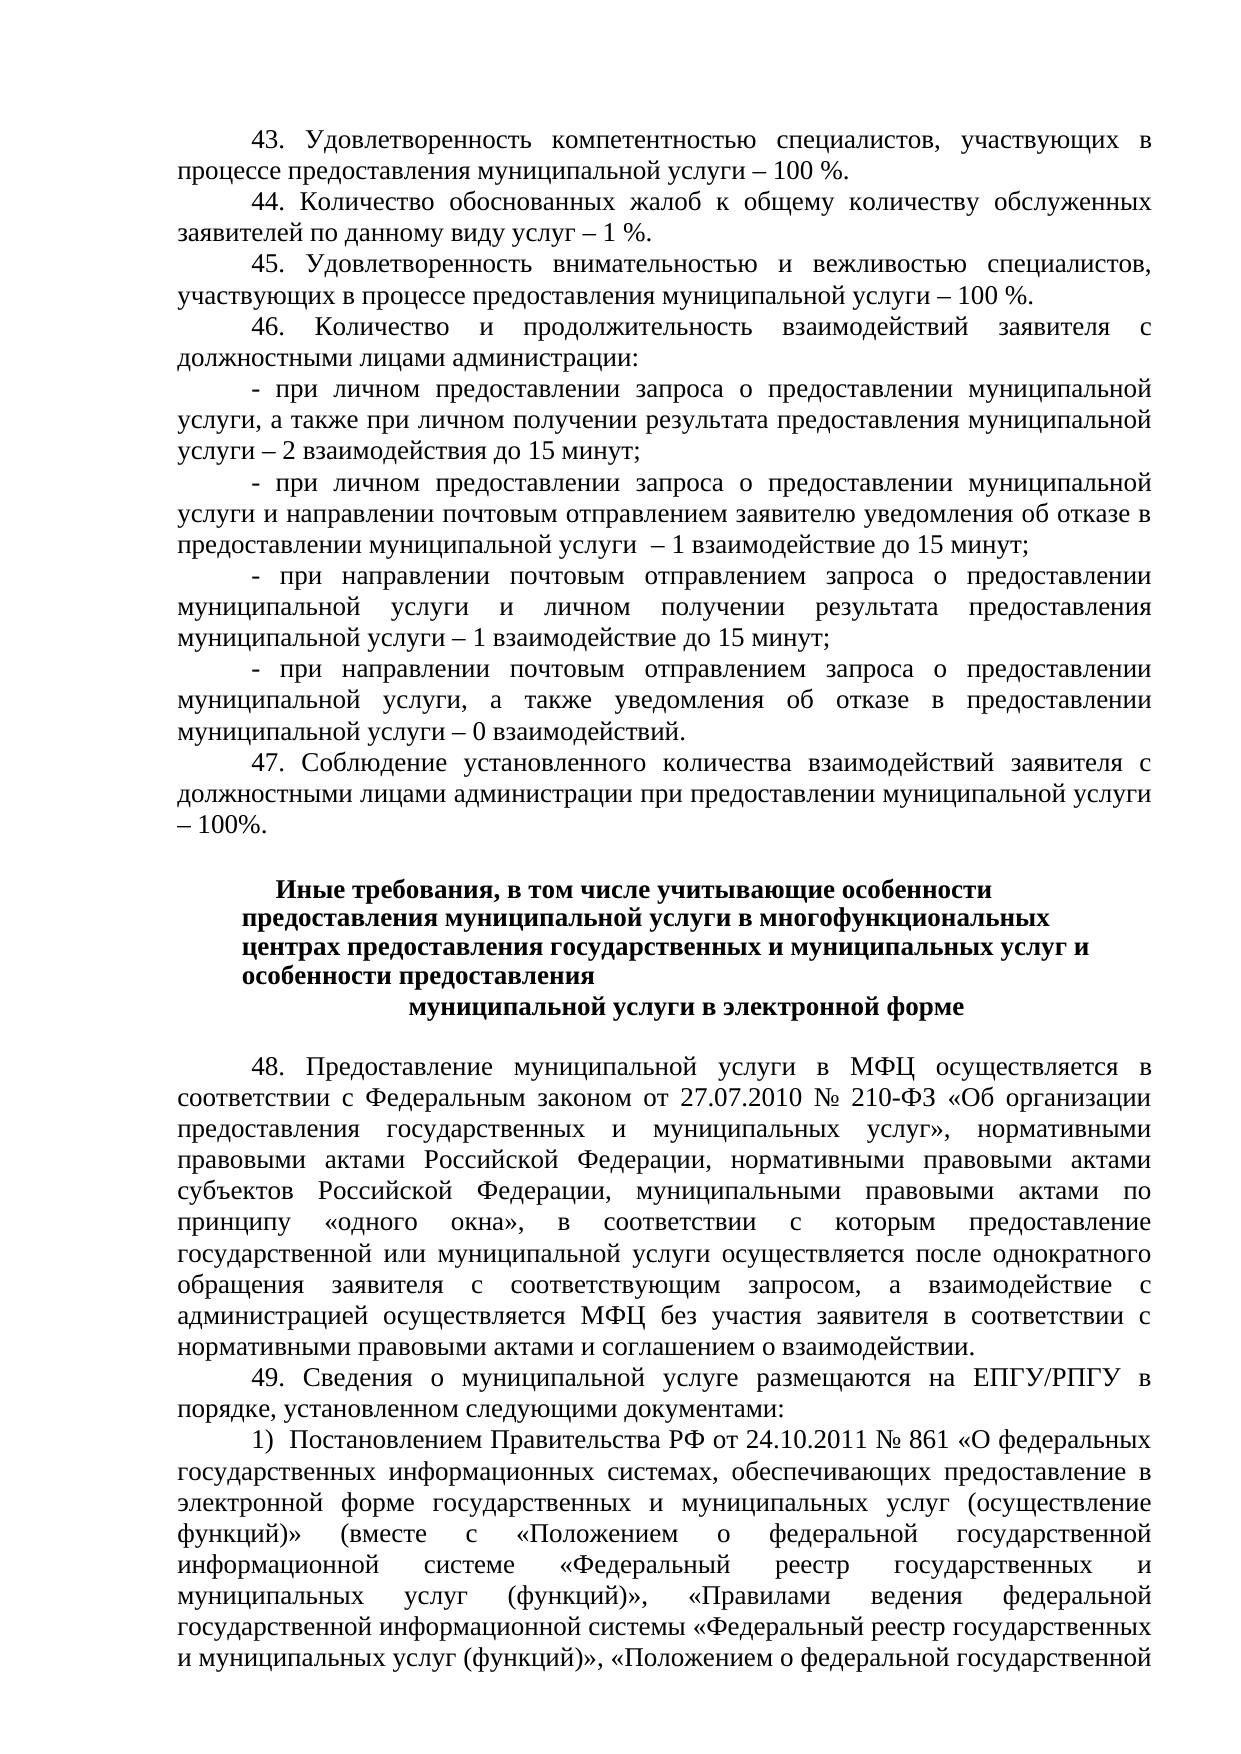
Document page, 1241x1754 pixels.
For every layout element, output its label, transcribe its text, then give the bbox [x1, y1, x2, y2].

text 47. Соблюдение установленного количества взаимодействий заявителя с должностными лицами администрации при предоставлении муниципальной услуги – 100%. [177, 746, 1153, 839]
text 45. Удовлетворенность внимательностью и вежливостью специалистов, участвующих в процессе предоставления муниципальной услуги – 100 %. [177, 248, 1153, 310]
text 44. Количество обоснованных жалоб к общему количеству обслуженных заявителей по данному виду услуг – 1 %. [177, 185, 1153, 248]
text - при направлении почтовым отправлением запроса о предоставлении муниципальной услуги, а также уведомления об отказе в предоставлении муниципальной услуги – 0 взаимодействий. [177, 652, 1153, 746]
text - при направлении почтовым отправлением запроса о предоставлении муниципальной услуги и личном получении результата предоставления муниципальной услуги – 1 взаимодействие до 15 минут; [177, 559, 1153, 652]
text - при личном предоставлении запроса о предоставлении муниципальной услуги и направлении почтовым отправлением заявителю уведомления об отказе в предоставлении муниципальной услуги – 1 взаимодействие до 15 минут; [177, 466, 1153, 559]
text - при личном предоставлении запроса о предоставлении муниципальной услуги, а также при личном получении результата предоставления муниципальной услуги – 2 взаимодействия до 15 минут; [177, 372, 1153, 466]
text 48. Предоставление муниципальной услуги в МФЦ осуществляется в соответствии с Федеральным законом от 27.07.2010 № 210-ФЗ «Об организации предоставления государственных и муниципальных услуг», нормативными правовыми актами Российской Федерации, нормативными правовыми актами субъектов Российской Федерации, муниципальными правовыми актами по принципу «одного окна», в соответствии с которым предоставление государственной или муниципальной услуги осуществляется после однократного обращения заявителя с соответствующим запросом, а взаимодействие с администрацией осуществляется МФЦ без участия заявителя в соответствии с нормативными правовыми актами и соглашением о взаимодействии. [177, 1050, 1153, 1361]
text 46. Количество и продолжительность взаимодействий заявителя с должностными лицами администрации: [177, 310, 1153, 372]
text Иные требования, в том числе учитывающие особенности предоставления муниципальной услуги в многофункциональных центрах предоставления государственных и муниципальных услуг и особенности предоставления [242, 875, 1128, 990]
text 43. Удовлетворенность компетентностью специалистов, участвующих в процессе предоставления муниципальной услуги – 100 %. [177, 123, 1153, 185]
text муниципальной услуги в электронной форме [408, 990, 1153, 1022]
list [177, 1423, 1153, 1673]
text 49. Сведения о муниципальной услуге размещаются на ЕПГУ/РПГУ в порядке, установленном следующими документами: [177, 1361, 1153, 1423]
